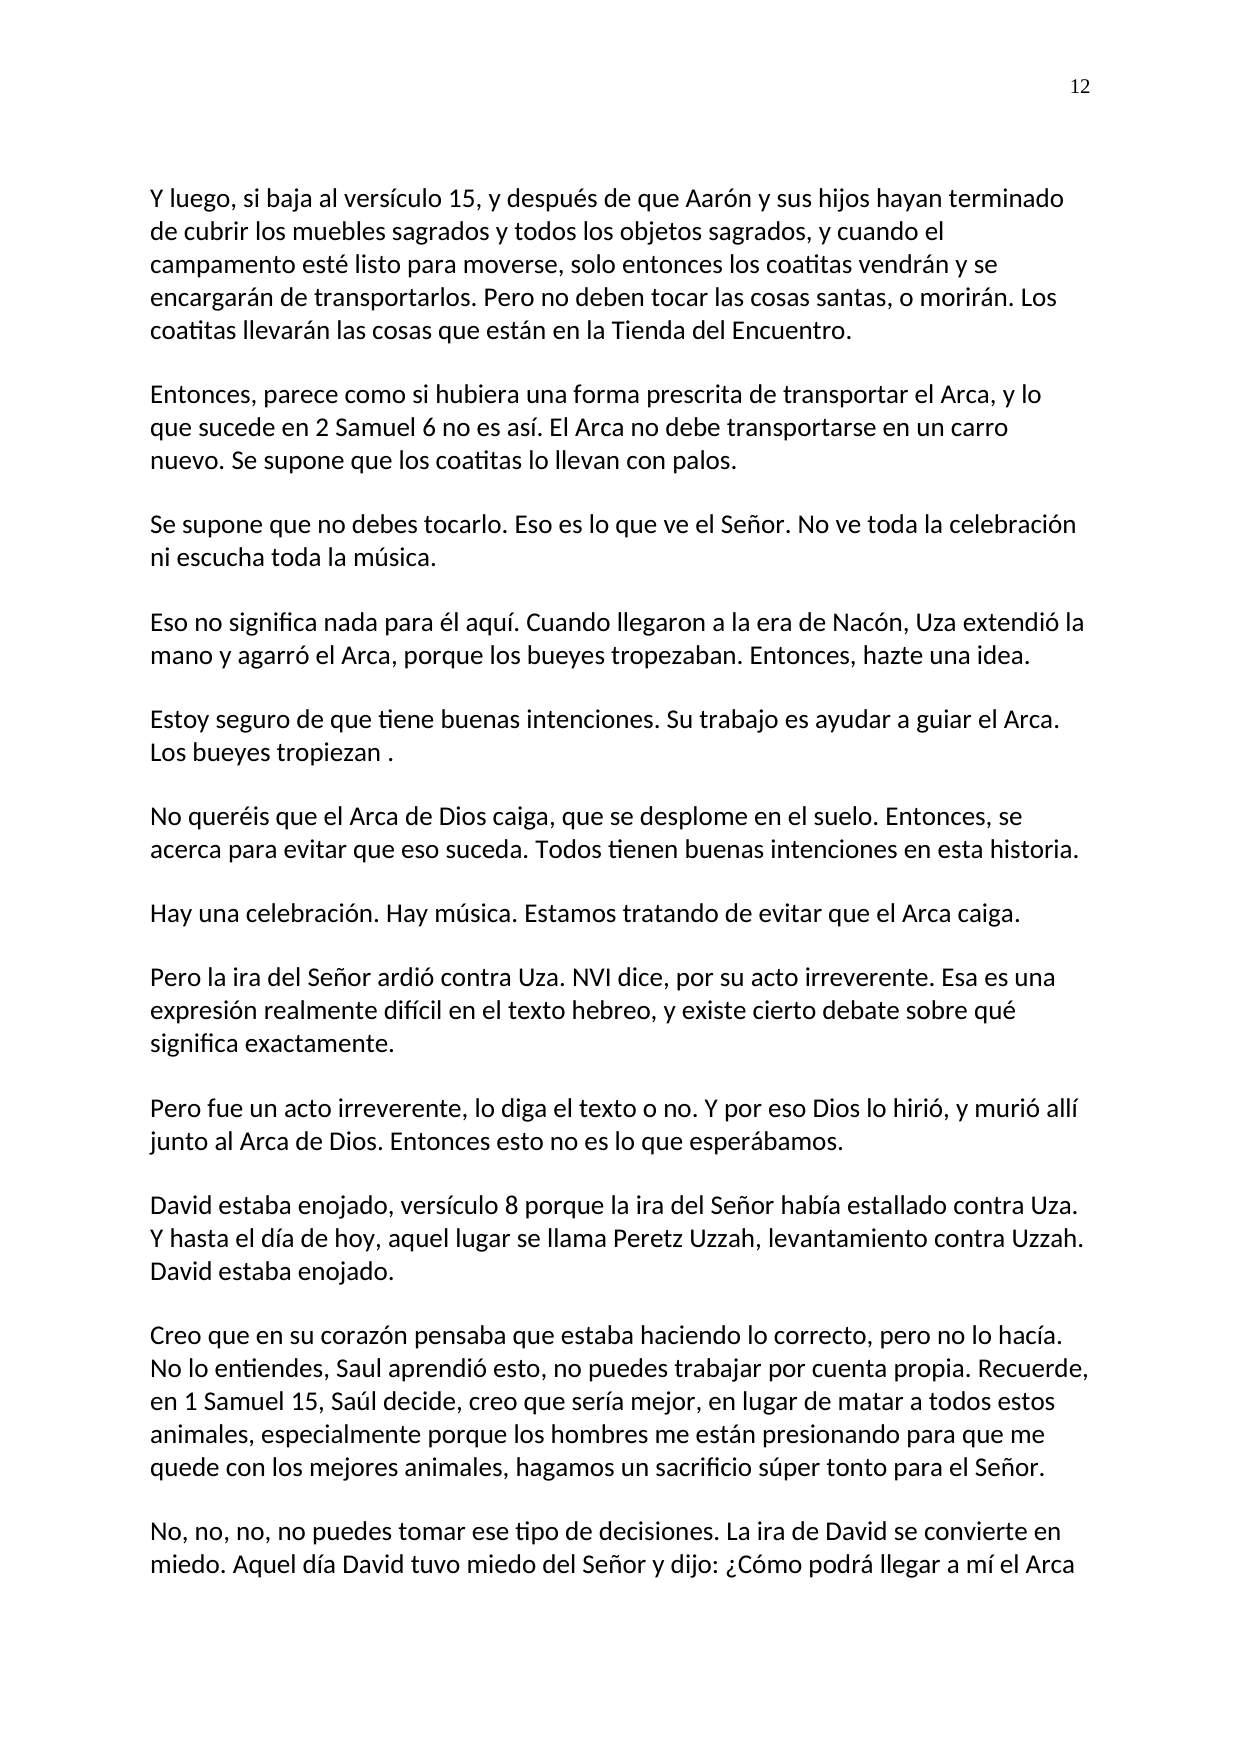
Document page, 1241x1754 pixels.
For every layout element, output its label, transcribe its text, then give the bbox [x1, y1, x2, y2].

text Pero la ira del Señor ardió contra Uza. NVI dice, por su acto irreverente. Esa es una expresión realmente difícil en el texto hebreo, y existe cierto debate sobre qué significa exactamente. [150, 961, 1090, 1059]
text Estoy seguro de que tiene buenas intenciones. Su trabajo es ayudar a guiar el Arca. Los bueyes tropiezan . [150, 702, 1090, 768]
text Pero fue un acto irreverente, lo diga el texto o no. Y por eso Dios lo hirió, y murió allí junto al Arca de Dios. Entonces esto no es lo que esperábamos. [150, 1091, 1090, 1157]
text Eso no significa nada para él aquí. Cuando llegaron a la era de Nacón, Uza extendió la mano y agarró el Arca, porque los bueyes tropezaban. Entonces, hazte una idea. [150, 605, 1090, 671]
text Se supone que no debes tocarlo. Eso es lo que ve el Señor. No ve toda la celebración ni escucha toda la música. [150, 508, 1090, 574]
text No queréis que el Arca de Dios caiga, que se desplome en el suelo. Entonces, se acerca para evitar que eso suceda. Todos tienen buenas intenciones en esta historia. [150, 799, 1090, 865]
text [150, 1514, 1090, 1580]
text Creo que en su corazón pensaba que estaba haciendo lo correcto, pero no lo hacía. No lo entiendes, Saul aprendió esto, no puedes trabajar por cuenta propia. Recuerde, en 1 Samuel 15, Saúl decide, creo que sería mejor, en lugar de matar a todos estos animales, especialmente porque los hombres me están presionando para que me quede con los mejores animales, hagamos un sacrificio súper tonto para el Señor. [150, 1318, 1090, 1483]
text Entonces, parece como si hubiera una forma prescrita de transportar el Arca, y lo que sucede en 2 Samuel 6 no es así. El Arca no debe transportarse en un carro nuevo. Se supone que los coatitas lo llevan con palos. [150, 377, 1090, 476]
text Hay una celebración. Hay música. Estamos tratando de evitar que el Arca caiga. [150, 896, 1090, 929]
text Y luego, si baja al versículo 15, y después de que Aarón y sus hijos hayan terminado de cubrir los muebles sagrados y todos los objetos sagrados, y cuando el campamento esté listo para moverse, solo entonces los coatitas vendrán y se encargarán de transportarlos. Pero no deben tocar las cosas santas, o morirán. Los coatitas llevarán las cosas que están en la Tienda del Encuentro. [150, 181, 1090, 346]
text David estaba enojado, versículo 8 porque la ira del Señor había estallado contra Uza. Y hasta el día de hoy, aquel lugar se llama Peretz Uzzah, levantamiento contra Uzzah. David estaba enojado. [150, 1188, 1090, 1287]
